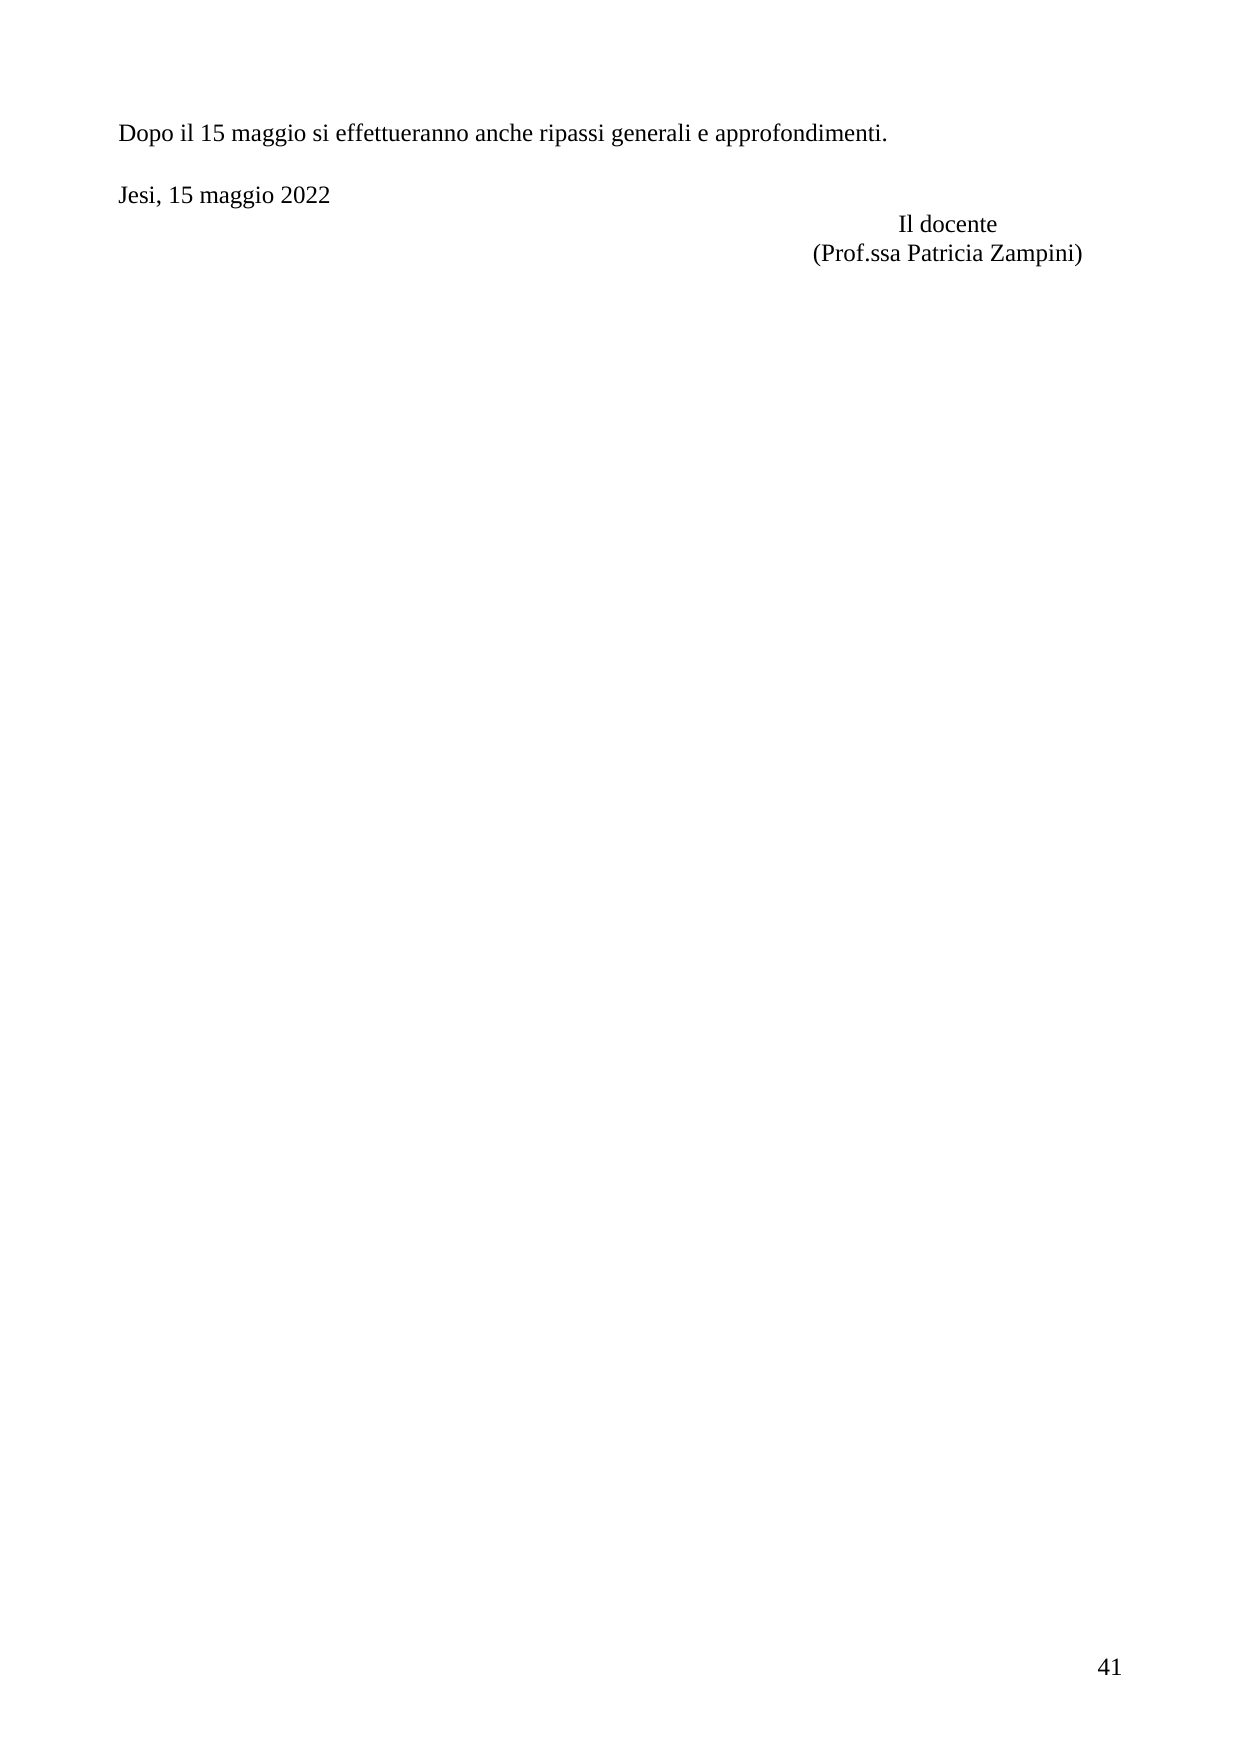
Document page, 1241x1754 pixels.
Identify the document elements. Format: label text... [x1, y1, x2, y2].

text Dopo il 15 maggio si effettueranno anche ripassi generali e approfondimenti. [118, 118, 1122, 147]
text Jesi, 15 maggio 2022 [118, 180, 1122, 209]
table_header Il docente (Prof.ssa Patricia Zampini) [773, 209, 1122, 267]
